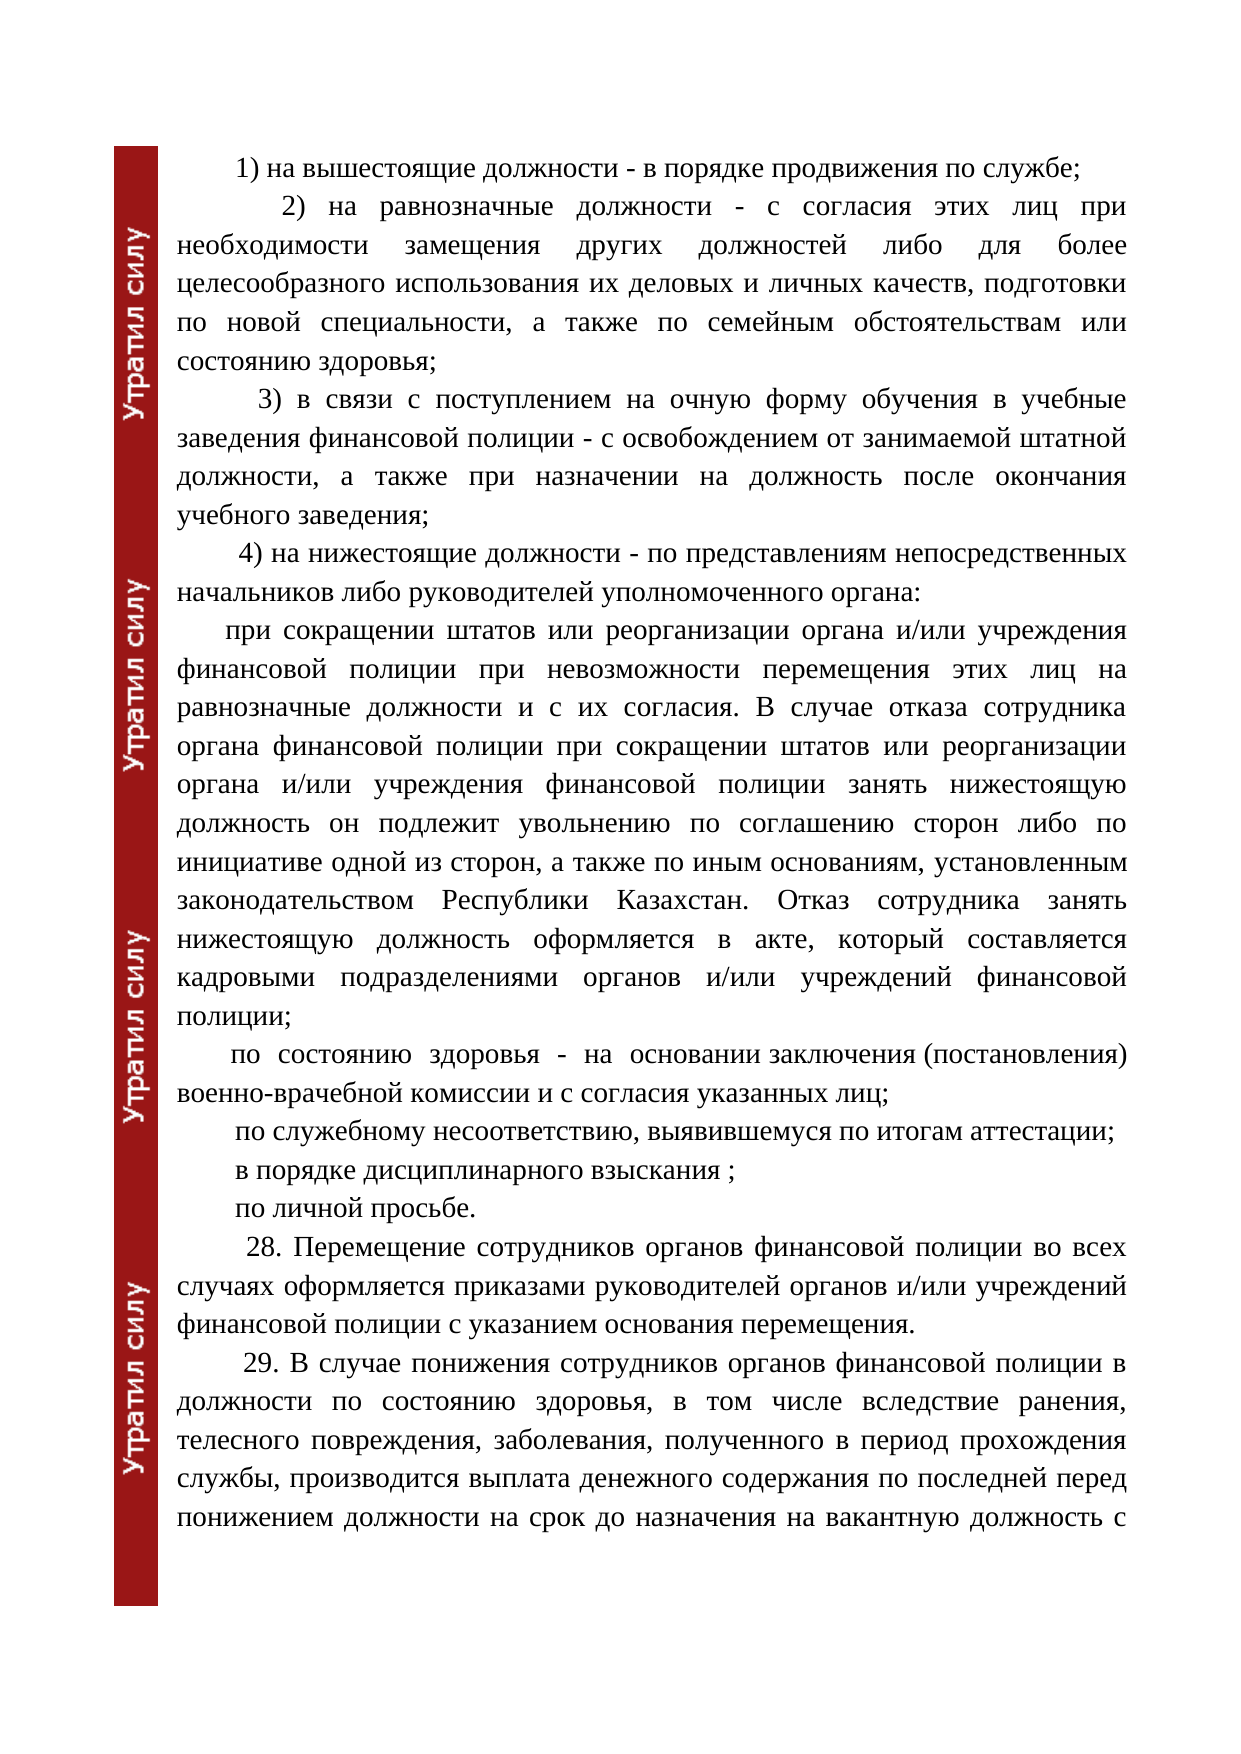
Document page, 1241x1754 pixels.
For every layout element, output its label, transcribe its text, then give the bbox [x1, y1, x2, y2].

picture [114, 530, 158, 535]
picture [114, 1147, 158, 1152]
picture [114, 183, 158, 188]
text 1) на вышестоящие должности - в порядке продвижения по службе; [112, 150, 1128, 183]
text в порядке дисциплинарного взыскания ; [112, 1152, 1128, 1186]
text 2) на равнозначные должности - с согласия этих лиц при необходимости замещения других должностей либо для более целесообразного использования их деловых и личных качеств, подготовки по новой специальности, а также по семейным обстоятельствам или состоянию здоровья; [112, 188, 1128, 376]
picture [114, 1186, 158, 1191]
text при сокращении штатов или реорганизации органа и/или учреждения финансовой полиции при невозможности перемещения этих лиц на равнозначные должности и с их согласия. В случае отказа сотрудника органа финансовой полиции при сокращении штатов или реорганизации органа и/или учреждения финансовой полиции занять нижестоящую должность он подлежит увольнению по соглашению сторон либо по инициативе одной из сторон, а также по иным основаниям, установленным законодательством Республики Казахстан. Отказ сотрудника занять нижестоящую должность оформляется в акте, который составляется кадровыми подразделениями органов и/или учреждений финансовой полиции; [112, 612, 1128, 1031]
picture [114, 1108, 158, 1113]
picture [114, 146, 158, 150]
picture [114, 1532, 158, 1606]
text по служебному несоответствию, выявившемуся по итогам аттестации; [112, 1113, 1128, 1147]
text по состоянию здоровья - на основании заключения (постановления) военно-врачебной комиссии и с согласия указанных лиц; [112, 1036, 1128, 1108]
text 4) на нижестоящие должности - по представлениям непосредственных начальников либо руководителей уполномоченного органа: [112, 535, 1128, 607]
picture [114, 376, 158, 381]
text 3) в связи с поступлением на очную форму обучения в учебные заведения финансовой полиции - с освобождением от занимаемой штатной должности, а также при назначении на должность после окончания учебного заведения; [112, 381, 1128, 530]
picture [114, 1340, 158, 1345]
text по личной просьбе. [112, 1191, 1128, 1224]
picture [114, 607, 158, 612]
text 28. Перемещение сотрудников органов финансовой полиции во всех случаях оформляется приказами руководителей органов и/или учреждений финансовой полиции с указанием основания перемещения. [112, 1229, 1128, 1340]
picture [114, 1031, 158, 1036]
picture [114, 1224, 158, 1229]
